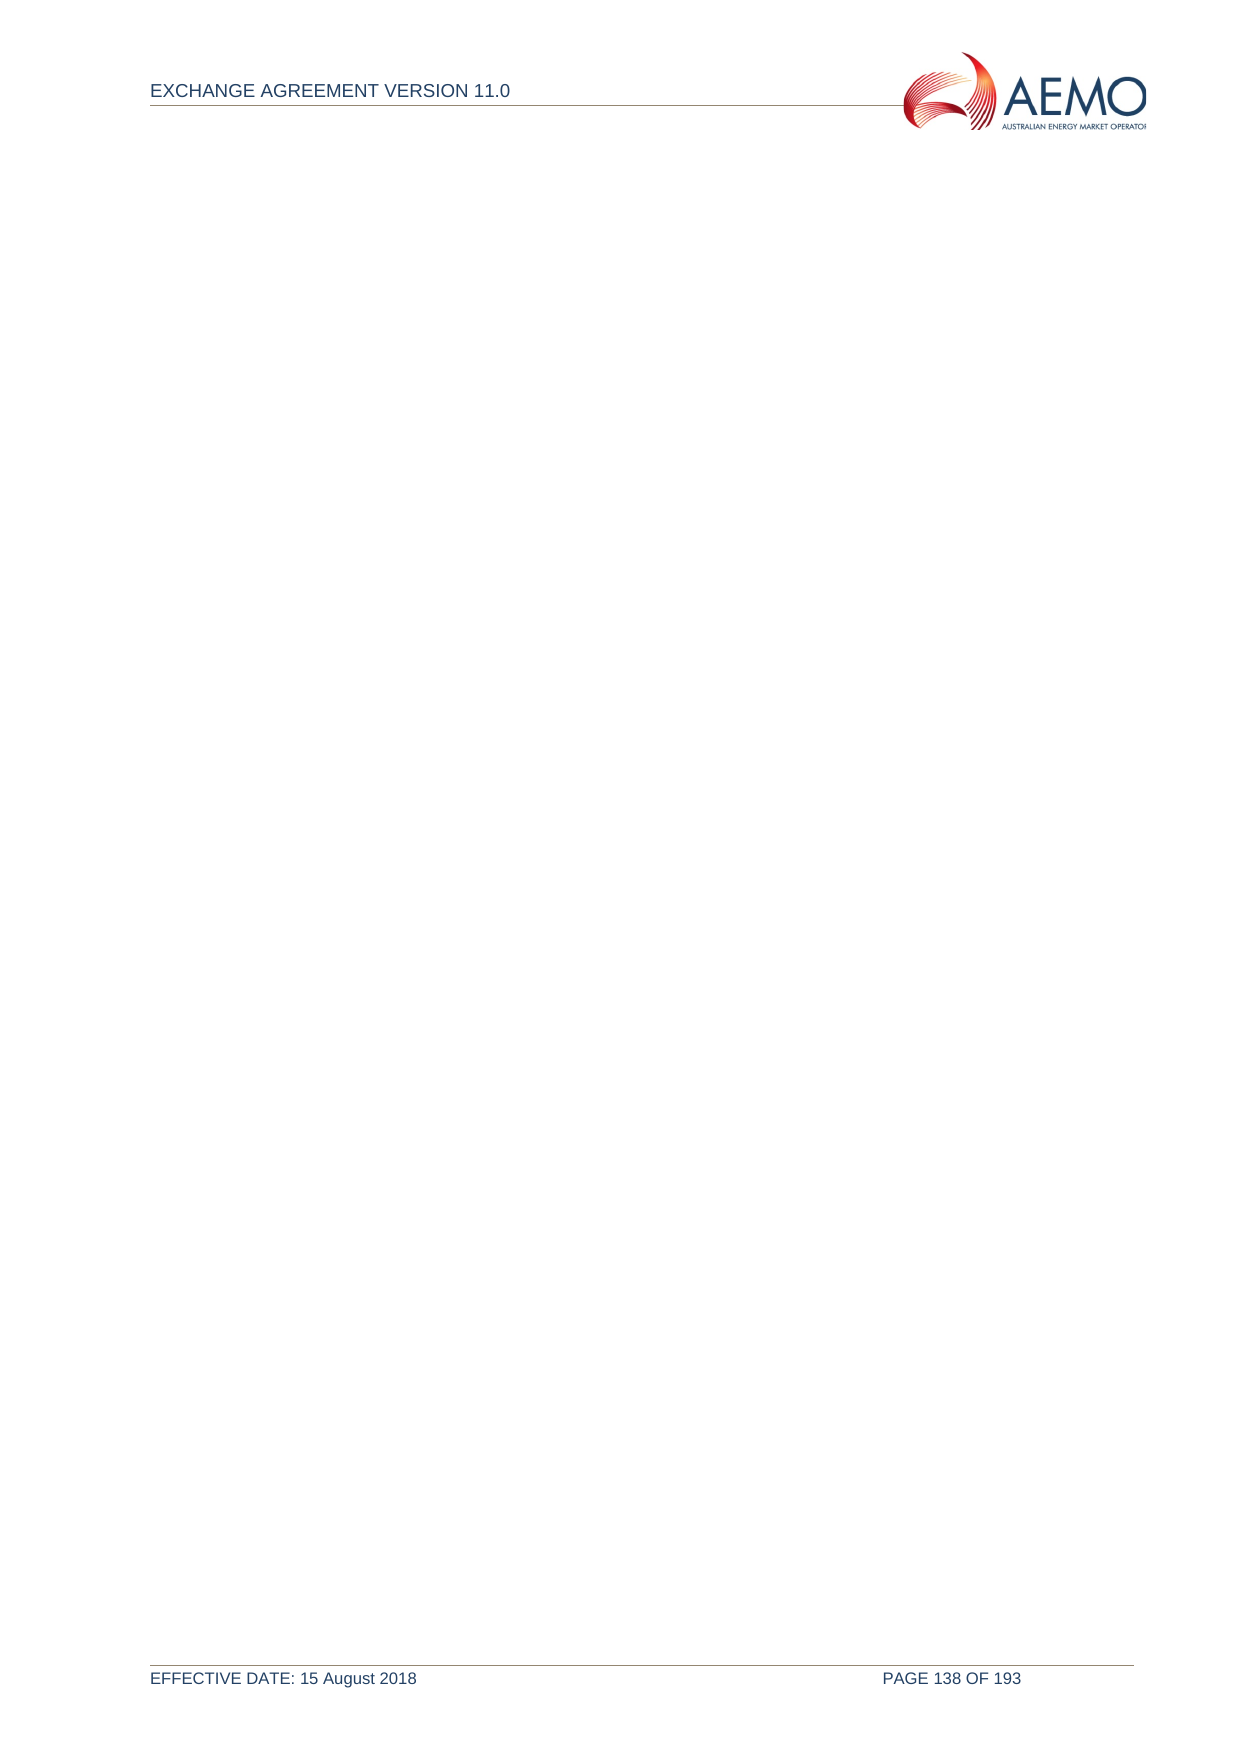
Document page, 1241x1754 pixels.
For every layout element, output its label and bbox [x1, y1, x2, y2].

picture [902, 51, 1146, 130]
